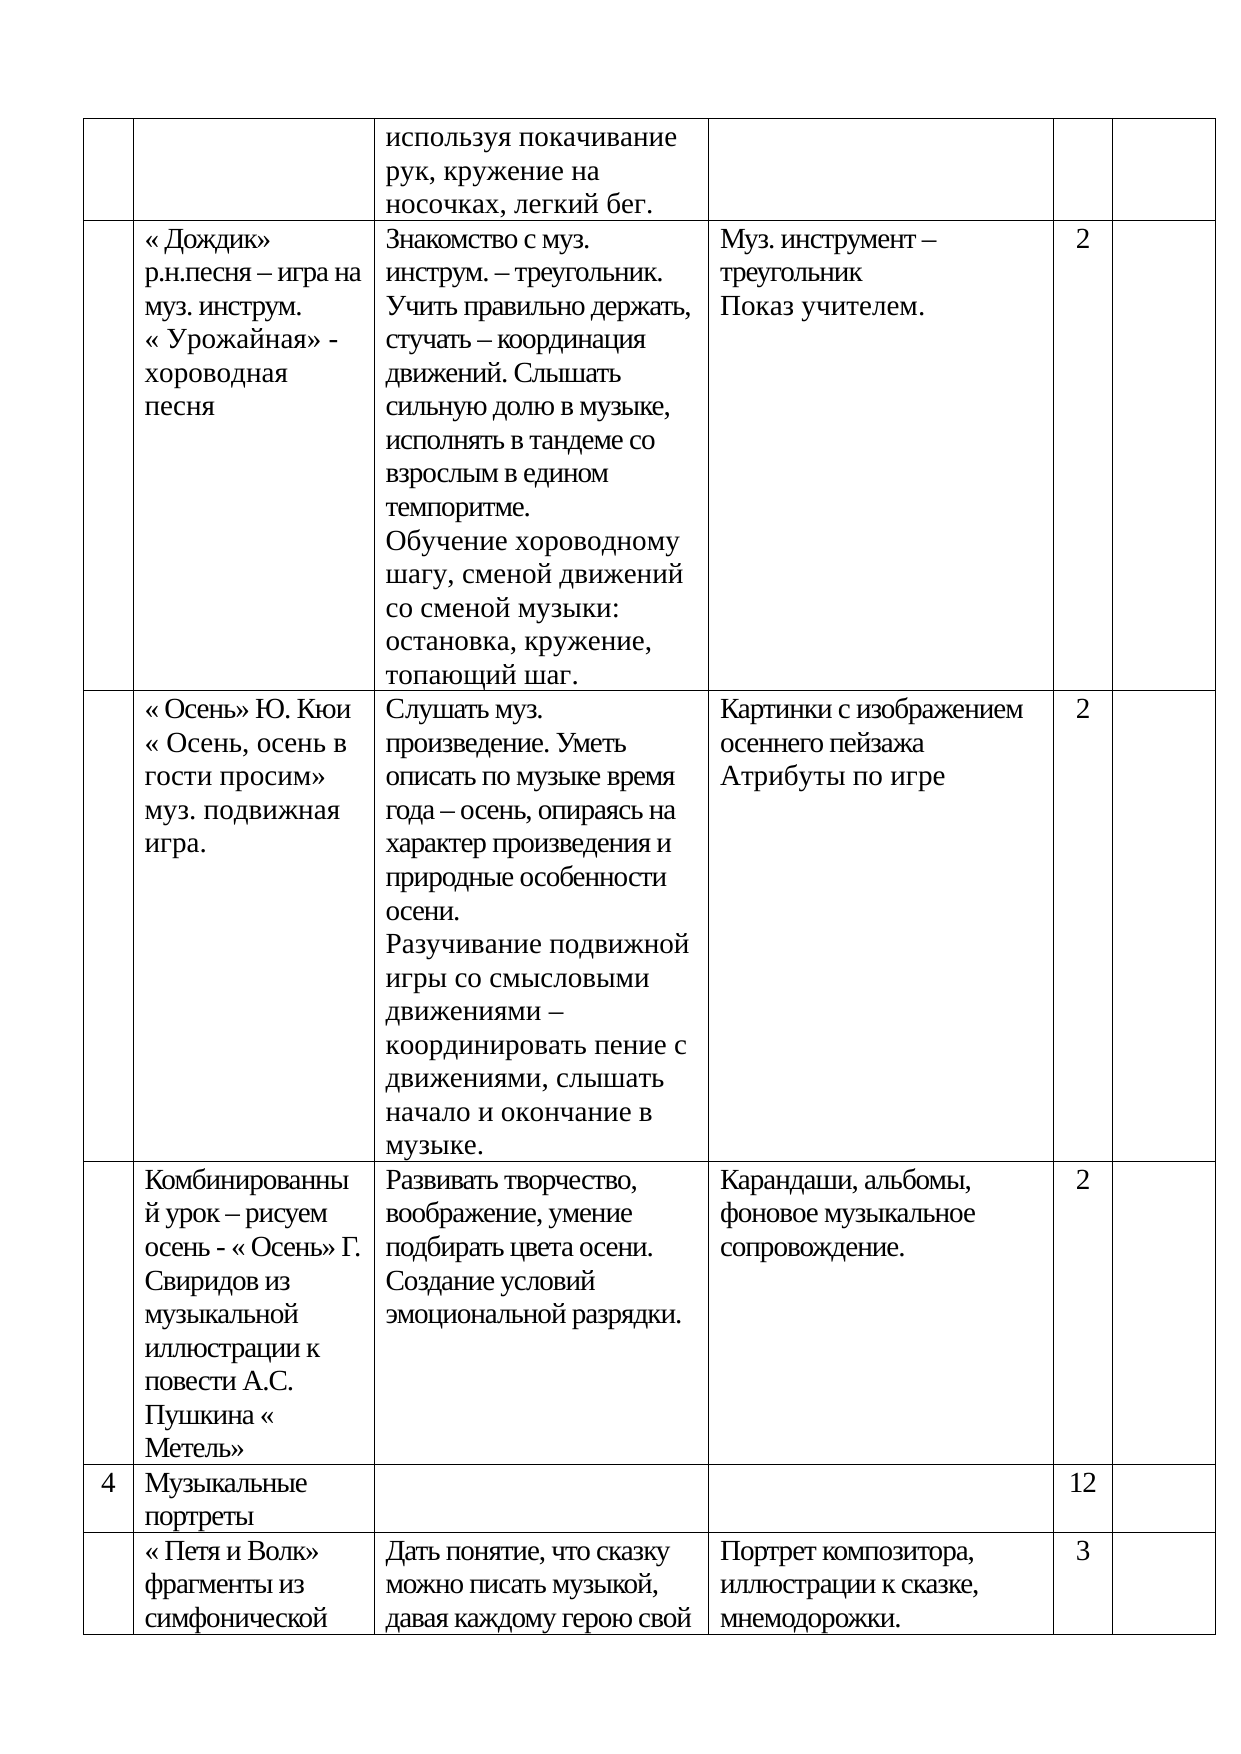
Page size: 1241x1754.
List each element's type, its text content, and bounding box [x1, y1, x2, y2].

table_cell [84, 859, 133, 1329]
table_cell [84, 119, 133, 387]
table_cell « Дождик» р.н.песня – игра на муз. инструм. « Урожайная» - хороводная песня [134, 389, 374, 858]
table_cell [84, 1330, 133, 1632]
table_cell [375, 119, 708, 387]
table_cell [1113, 859, 1215, 1329]
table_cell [709, 119, 1053, 387]
table_cell [84, 389, 133, 858]
table_cell Развивать творчество, воображение, умение подбирать цвета осени. Создание условий эмоциональной разрядки. [375, 1330, 708, 1632]
table_cell Знакомство с муз. инструм. – треугольник. Учить правильно держать, стучать – координация движений. Слышать сильную долю в музыке, исполнять в тандеме со взрослым в едином темпоритме. Обучение хороводному шагу, сменой движений со сменой музыки: остановка, кружение, топающий шаг. [375, 389, 708, 858]
table_cell « Осень» Ю. Кюи « Осень, осень в гости просим» муз. подвижная игра. [134, 859, 374, 1329]
table_cell Муз. инструмент – треугольник Показ учителем. [709, 389, 1053, 858]
table_cell 2 [1054, 1330, 1112, 1632]
table_cell 2 [1054, 119, 1112, 387]
table_cell Картинки с изображением осеннего пейзажа Атрибуты по игре [709, 859, 1053, 1329]
table_cell [1113, 119, 1215, 387]
table_cell Комбинированный урок – рисуем осень - « Осень» Г. Свиридов из музыкальной иллюстрации к повести А.С. Пушкина « Метель» [134, 1330, 374, 1632]
table_cell Карандаши, альбомы, фоновое музыкальное сопровождение. [709, 1330, 1053, 1632]
table_cell 2 [1054, 389, 1112, 858]
table_cell [1113, 1330, 1215, 1632]
table_cell Cлушать муз. произведение. Уметь описать по музыке время года – осень, опираясь на характер произведения и природные особенности осени. Разучивание подвижной игры со смысловыми движениями – координировать пение с движениями, слышать начало и окончание в музыке. [375, 859, 708, 1329]
table_cell [1113, 389, 1215, 858]
table_cell 2 [1054, 859, 1112, 1329]
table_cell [134, 119, 374, 387]
